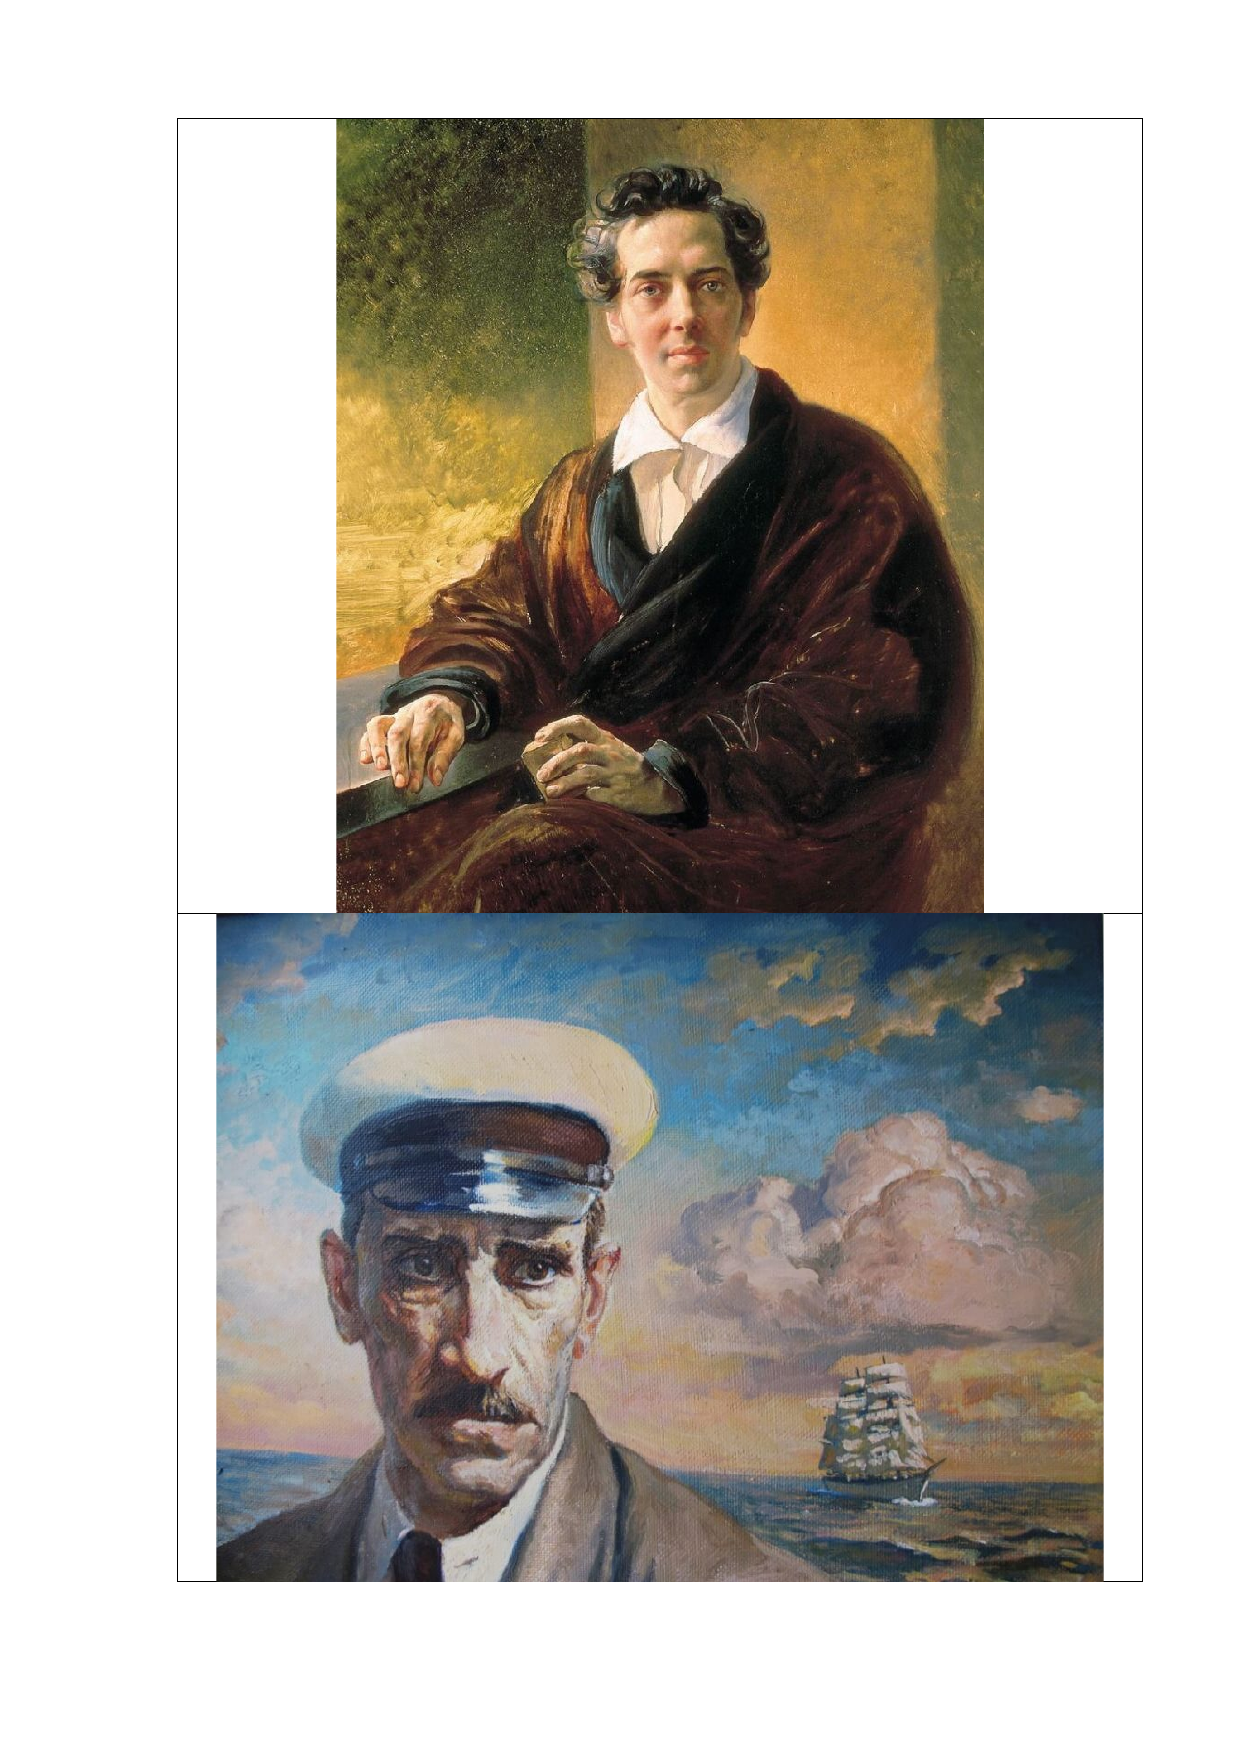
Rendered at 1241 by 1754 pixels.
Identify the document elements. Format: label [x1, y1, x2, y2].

table_cell [178, 914, 216, 1581]
table_cell [178, 119, 336, 913]
picture [216, 119, 1104, 1582]
table_cell [984, 119, 1142, 913]
table_cell [1104, 914, 1142, 1581]
